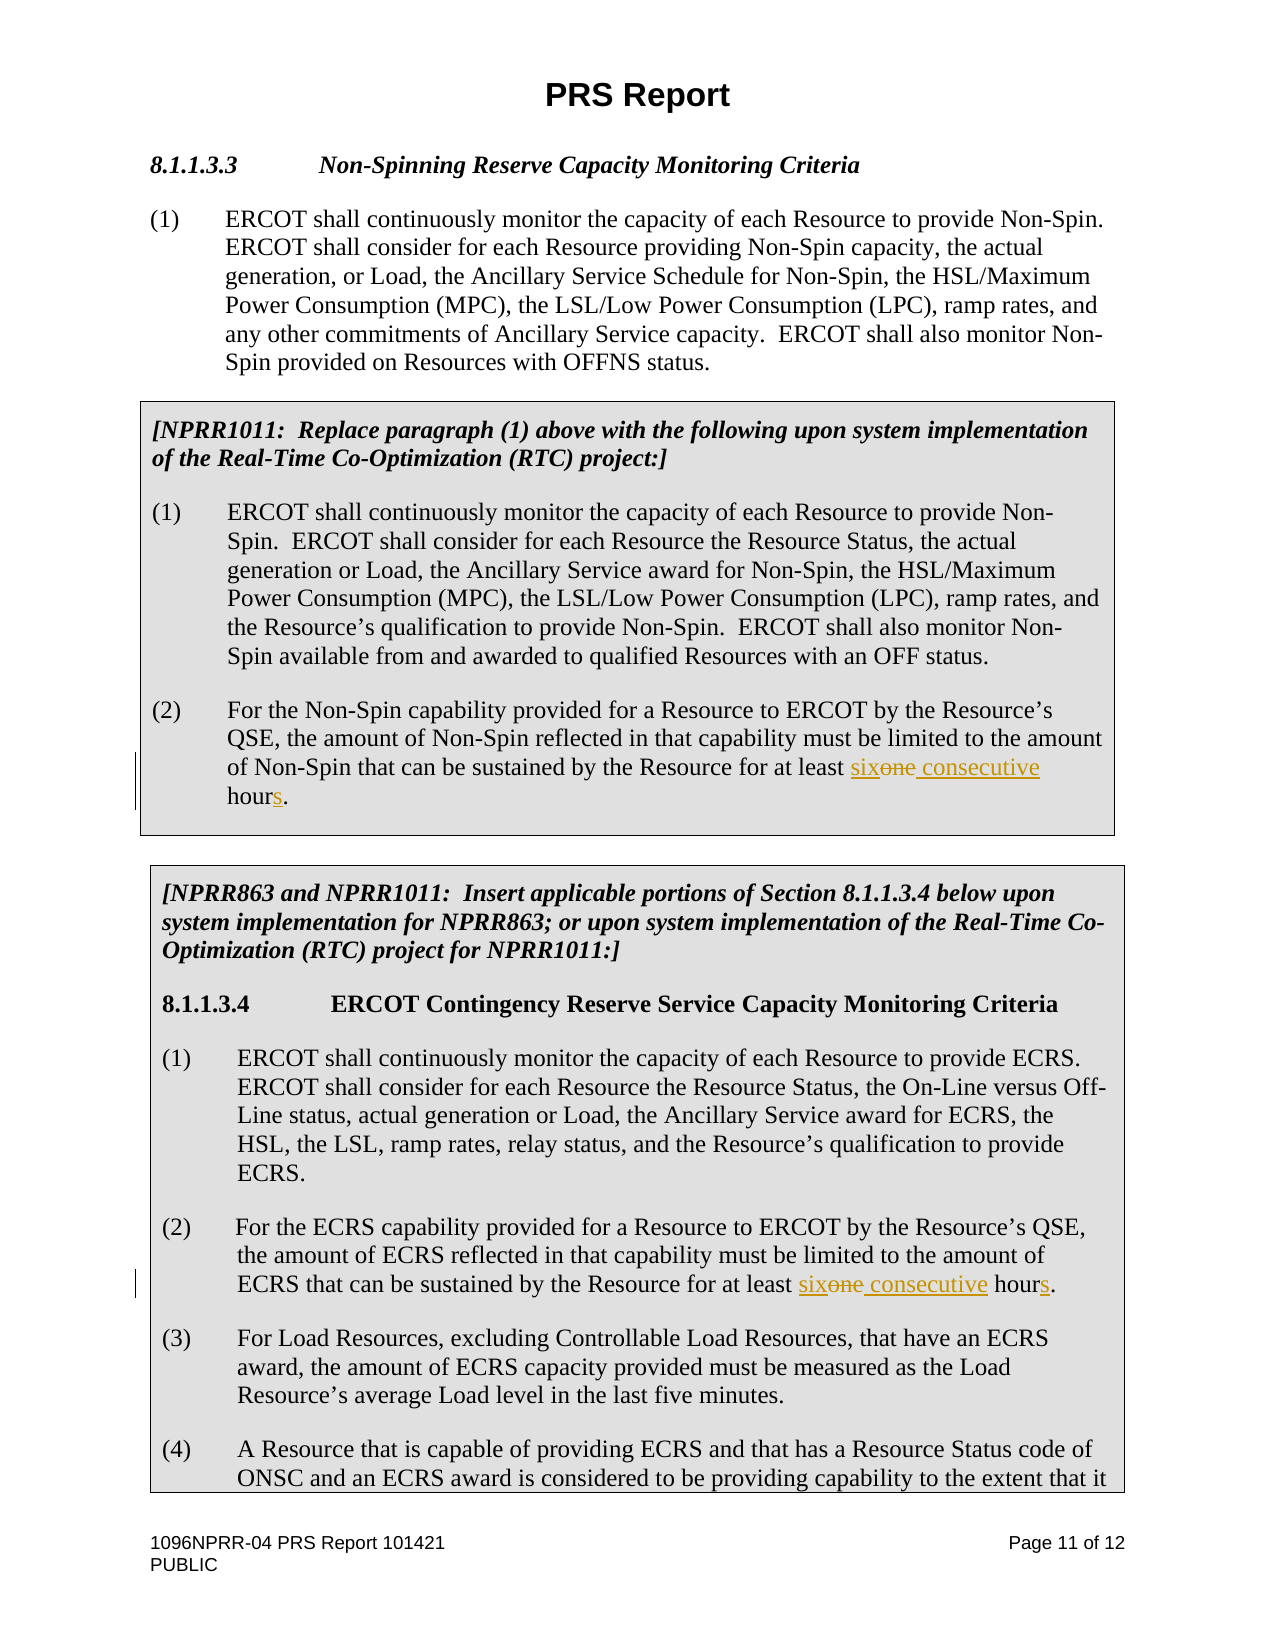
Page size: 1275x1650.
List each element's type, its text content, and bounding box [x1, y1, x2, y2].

text 8.1.1.3.3 Non-Spinning Reserve Capacity Monitoring Criteria [150, 150, 1125, 179]
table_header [151, 866, 1124, 1492]
text (1) ERCOT shall continuously monitor the capacity of each Resource to provide Non-Spin. ERCOT shall consider for each Resource providing Non-Spin capacity, the actual generation, or Load, the Ancillary Service Schedule for Non-Spin, the HSL/Maximum Power Consumption (MPC), the LSL/Low Power Consumption (LPC), ramp rates, and any other commitments of Ancillary Service capacity. ERCOT shall also monitor Non-Spin provided on Resources with OFFNS status. [150, 204, 1125, 376]
table_header [NPRR1011: Replace paragraph (1) above with the following upon system implementation of the Real-Time Co-Optimization (RTC) project:] (1) ERCOT shall continuously monitor the capacity of each Resource to provide Non-Spin. ERCOT shall consider for each Resource the Resource Status, the actual generation or Load, the Ancillary Service award for Non-Spin, the HSL/Maximum Power Consumption (MPC), the LSL/Low Power Consumption (LPC), ramp rates, and the Resource’s qualification to provide Non-Spin. ERCOT shall also monitor Non-Spin available from and awarded to qualified Resources with an OFF status. (2) For the Non-Spin capability provided for a Resource to ERCOT by the Resource’s QSE, the amount of Non-Spin reflected in that capability must be limited to the amount of Non-Spin that can be sustained by the Resource for at least hour. [141, 402, 1114, 835]
